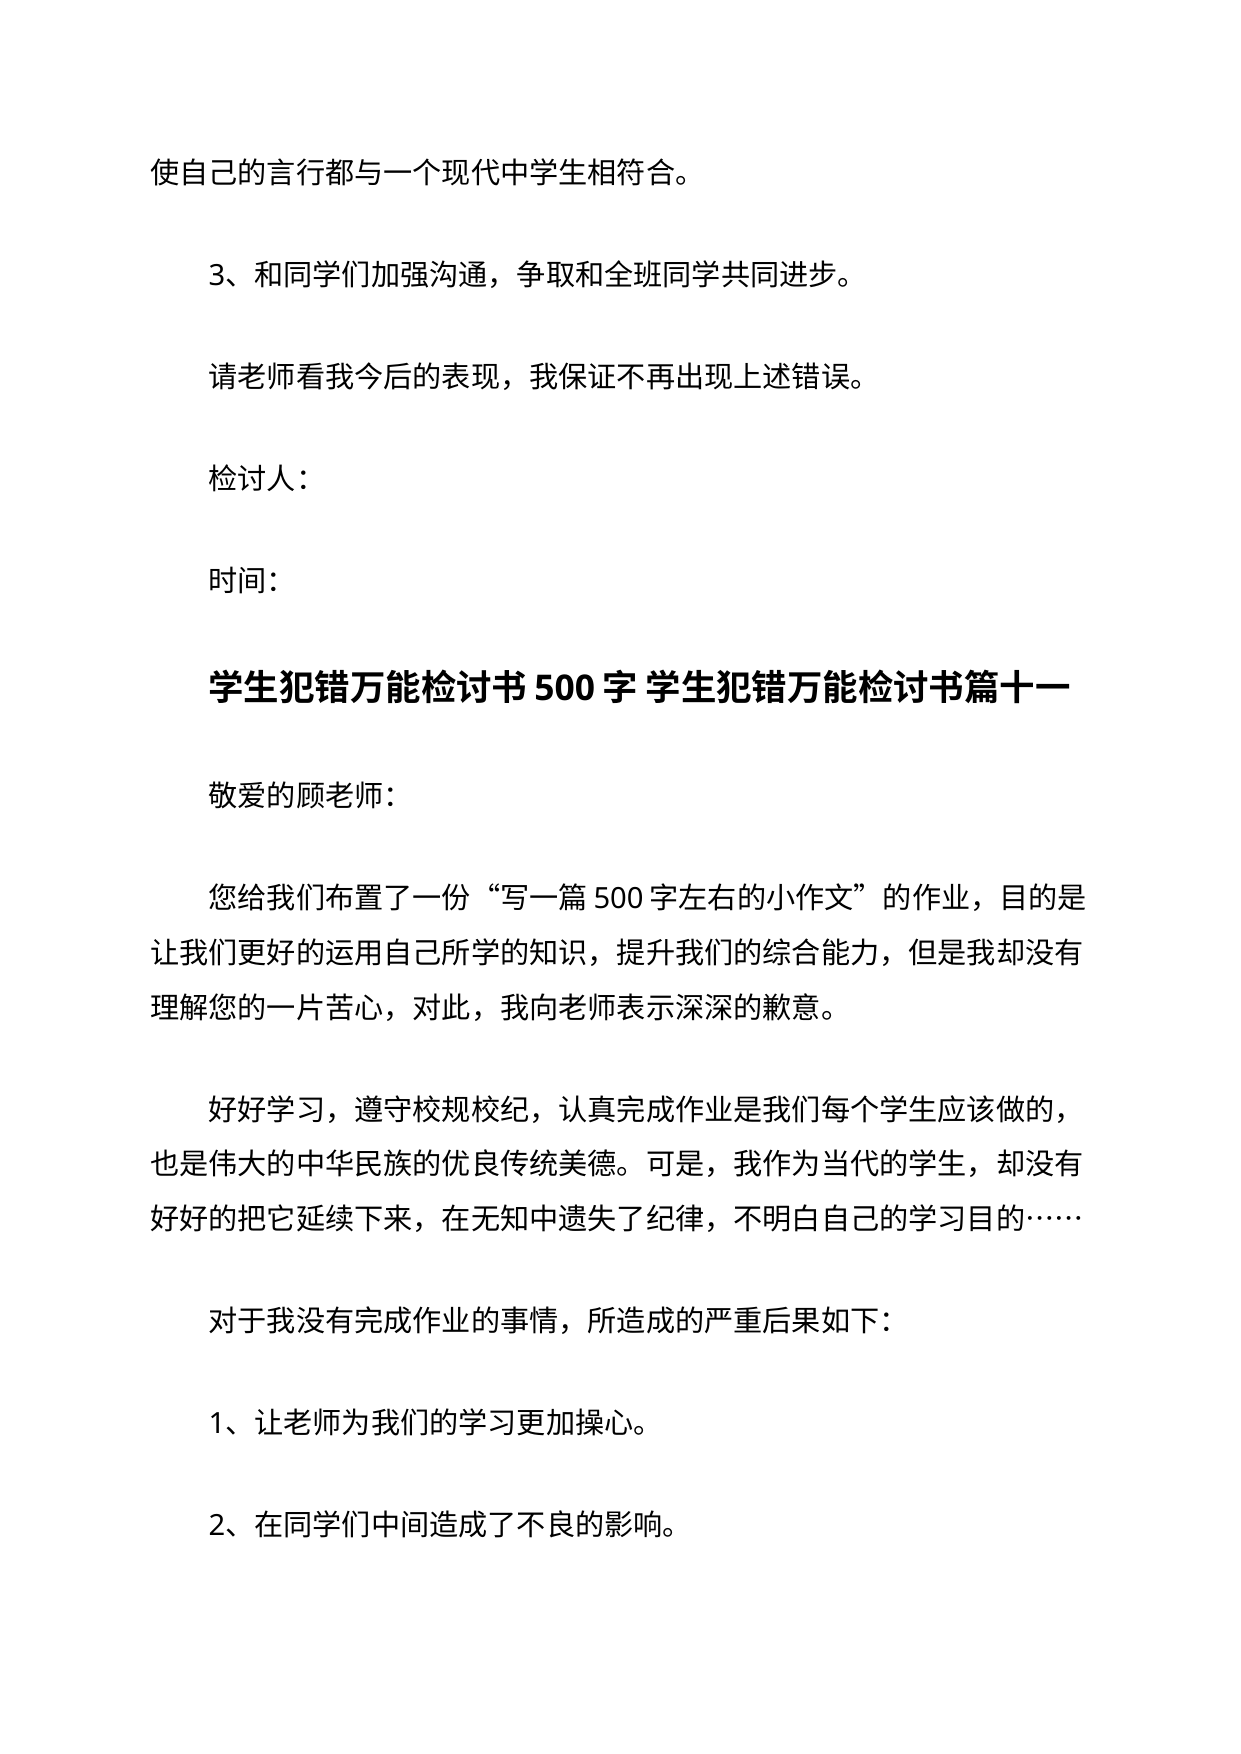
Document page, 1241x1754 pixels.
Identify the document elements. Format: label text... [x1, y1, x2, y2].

text 1、让老师为我们的学习更加操心。 [150, 1399, 1090, 1442]
text 时间： [150, 557, 1090, 599]
text 检讨人： [150, 456, 1090, 498]
text 2、在同学们中间造成了不良的影响。 [150, 1501, 1090, 1544]
text 学生犯错万能检讨书500字 学生犯错万能检讨书篇十一 [150, 659, 1090, 710]
text 3、和同学们加强沟通，争取和全班同学共同进步。 [150, 252, 1090, 294]
text 您给我们布置了一份“写一篇500字左右的小作文”的作业，目的是让我们更好的运用自己所学的知识，提升我们的综合能力，但是我却没有理解您的一片苦心，对此，我向老师表示深深的歉意。 [150, 874, 1090, 1027]
text 好好学习，遵守校规校纪，认真完成作业是我们每个学生应该做的，也是伟大的中华民族的优良传统美德。可是，我作为当代的学生，却没有好好的把它延续下来，在无知中遗失了纪律，不明白自己的学习目的…… [150, 1086, 1090, 1238]
text 请老师看我今后的表现，我保证不再出现上述错误。 [150, 354, 1090, 396]
text 敬爱的顾老师： [150, 773, 1090, 815]
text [150, 150, 1090, 192]
text 对于我没有完成作业的事情，所造成的严重后果如下： [150, 1298, 1090, 1340]
